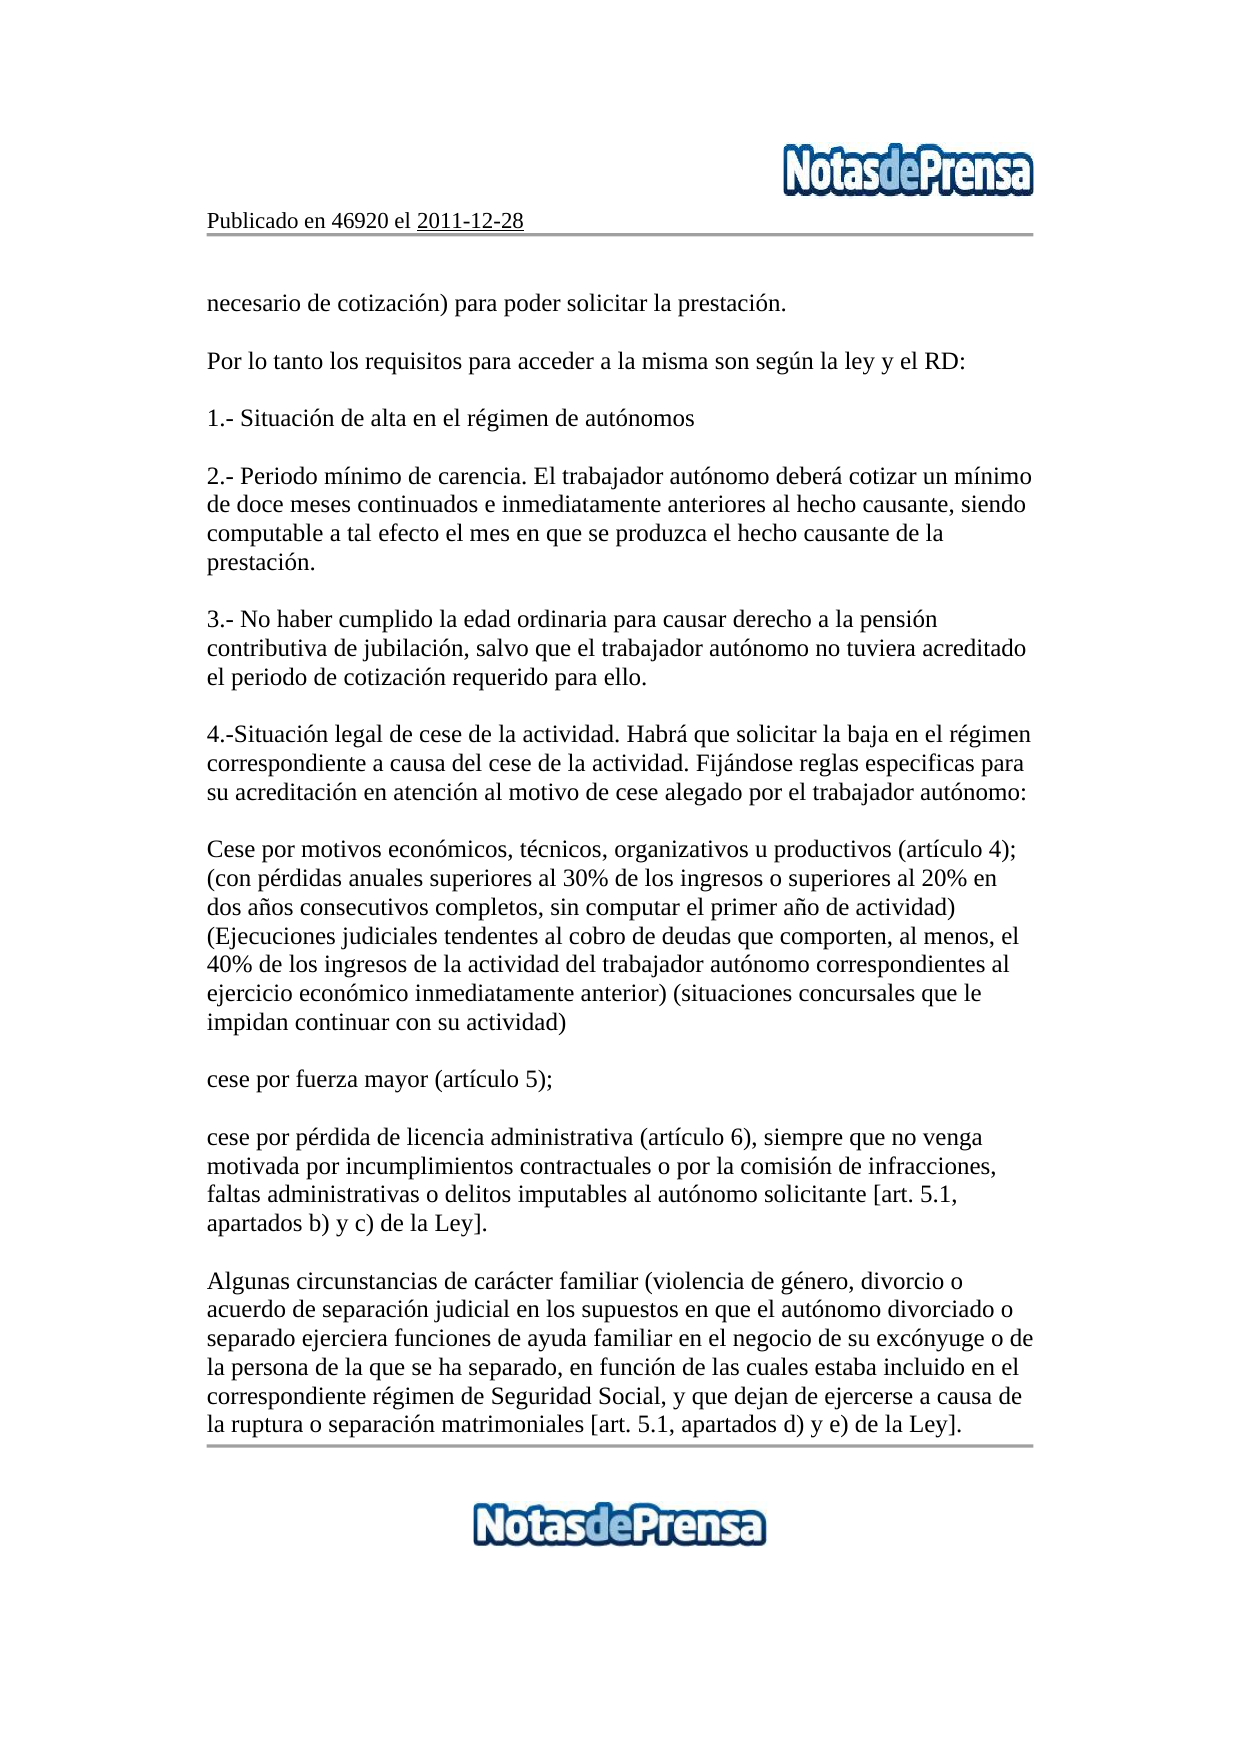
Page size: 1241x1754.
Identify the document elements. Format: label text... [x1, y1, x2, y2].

picture [473, 1501, 767, 1548]
picture [783, 142, 1034, 199]
